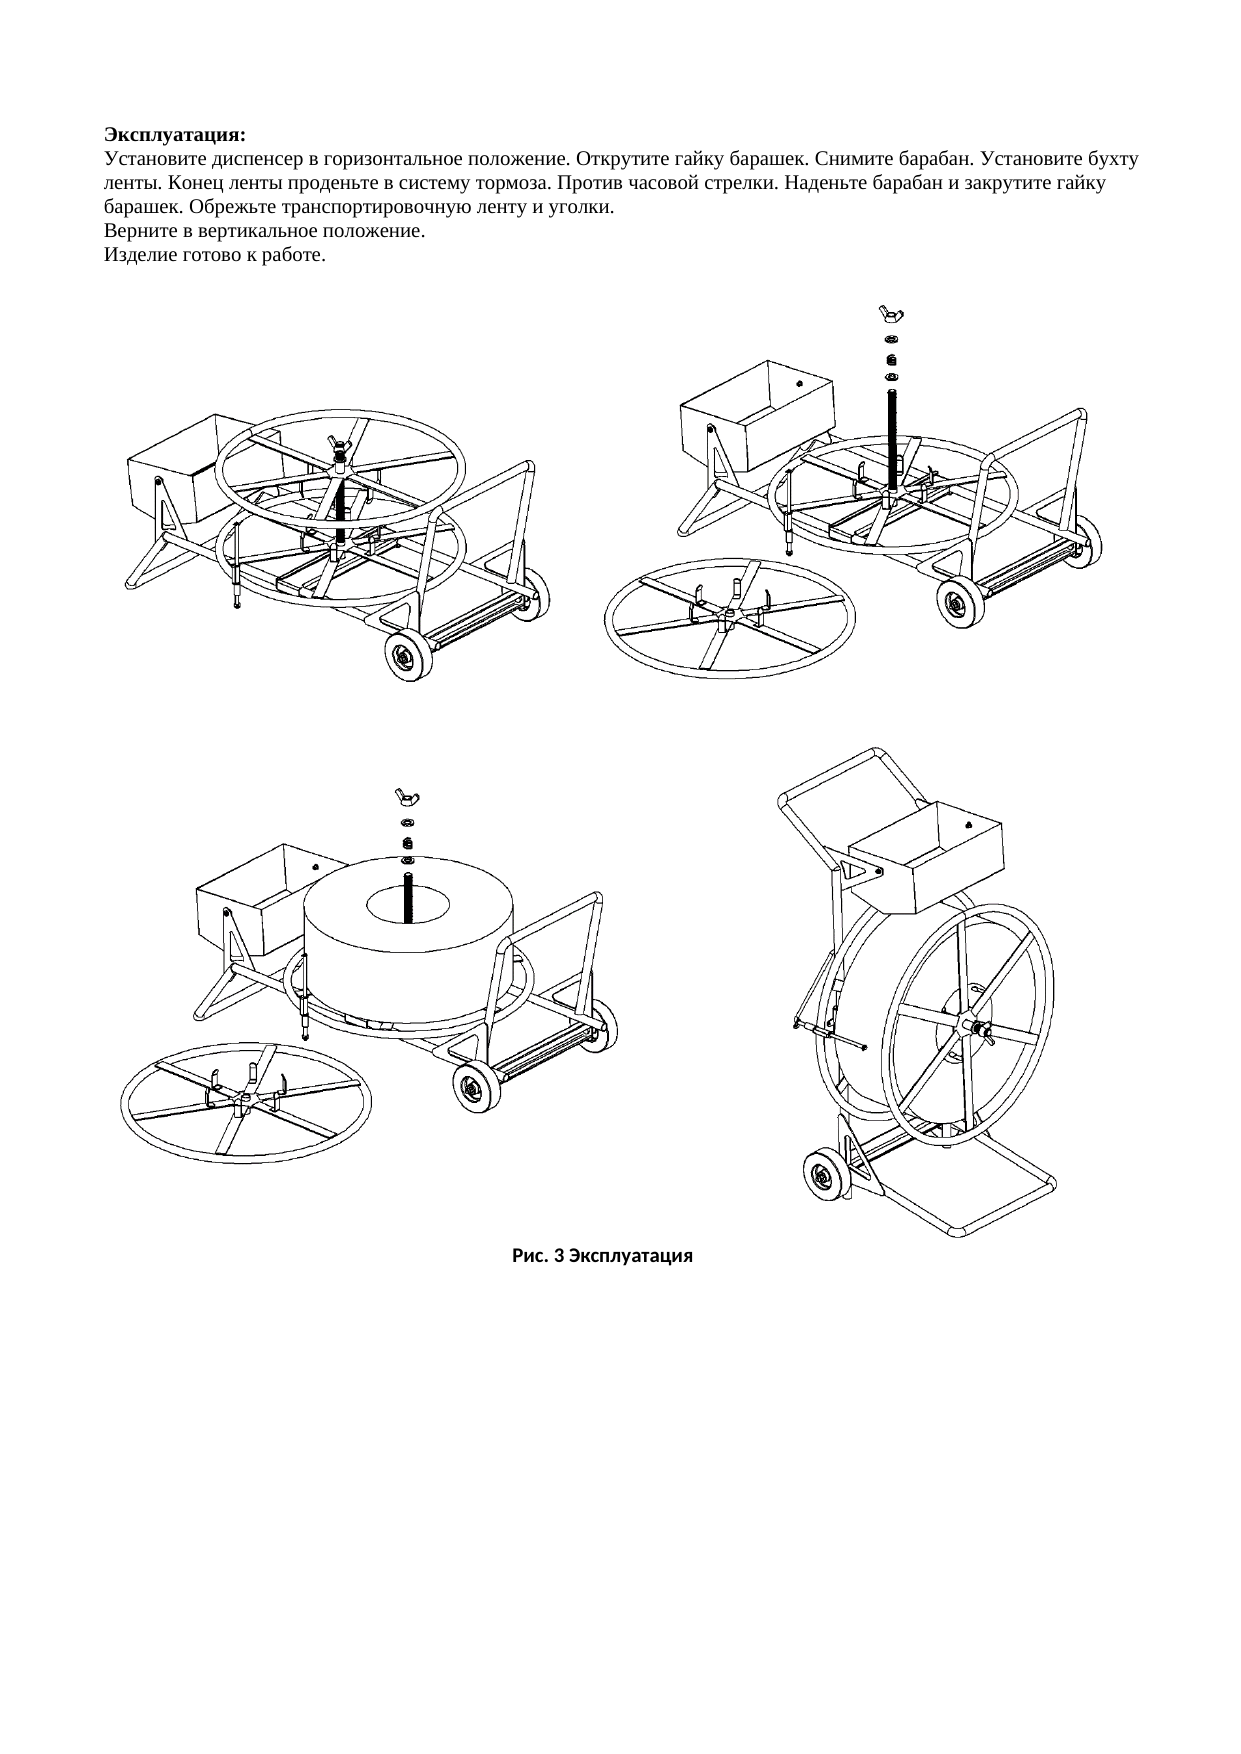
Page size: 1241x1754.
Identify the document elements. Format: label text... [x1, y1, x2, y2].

text Изделие готово к работе. [103, 242, 1181, 266]
picture [103, 290, 1120, 698]
picture [103, 761, 645, 1193]
text Эксплуатация: [103, 122, 1181, 146]
picture [758, 732, 1087, 1257]
text Верните в вертикальное положение. [103, 218, 1181, 242]
text Установите диспенсер в горизонтальное положение. Открутите гайку барашек. Снимите барабан. Установите бухту ленты. Конец ленты проденьте в систему тормоза. Против часовой стрелки. Наденьте барабан и закрутите гайку барашек. Обрежьте транспортировочную ленту и уголки. [103, 146, 1181, 218]
